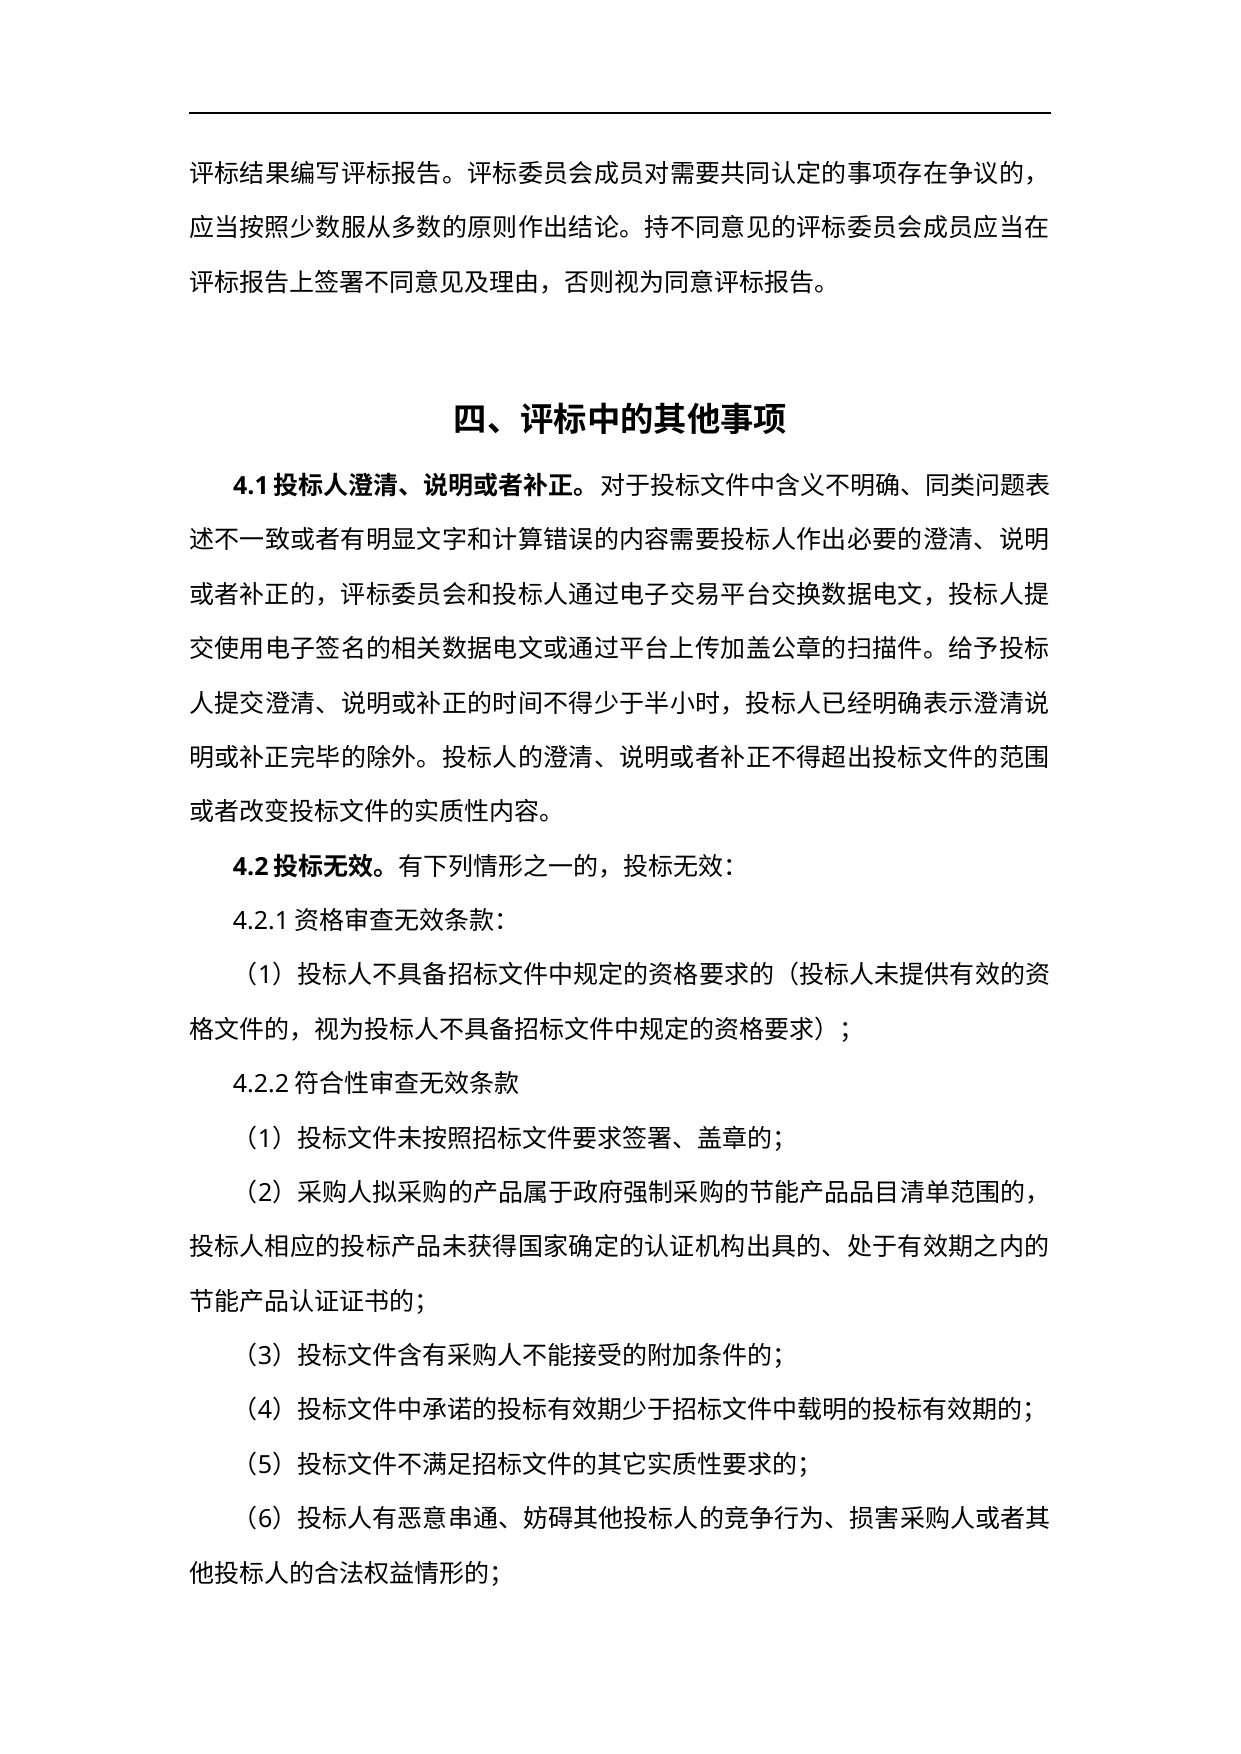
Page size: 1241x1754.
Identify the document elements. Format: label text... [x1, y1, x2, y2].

text 4.2投标无效。有下列情形之一的，投标无效： [189, 846, 1051, 882]
text （5）投标文件不满足招标文件的其它实质性要求的； （6）投标人有恶意串通、妨碍其他投标人的竞争行为、损害采购人或者其他投标人的合法权益情形的； [189, 1444, 1051, 1589]
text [189, 153, 1051, 298]
text （3）投标文件含有采购人不能接受的附加条件的； [189, 1336, 1051, 1372]
text （4）投标文件中承诺的投标有效期少于招标文件中载明的投标有效期的； [189, 1390, 1051, 1426]
text 4.2.2符合性审查无效条款 [189, 1064, 1051, 1100]
text 四、评标中的其他事项 [189, 393, 1051, 441]
text 4.1投标人澄清、说明或者补正。对于投标文件中含义不明确、同类问题表述不一致或者有明显文字和计算错误的内容需要投标人作出必要的澄清、说明或者补正的，评标委员会和投标人通过电子交易平台交换数据电文，投标人提交使用电子签名的相关数据电文或通过平台上传加盖公章的扫描件。给予投标人提交澄清、说明或补正的时间不得少于半小时，投标人已经明确表示澄清说明或补正完毕的除外。投标人的澄清、说明或者补正不得超出投标文件的范围或者改变投标文件的实质性内容。 [189, 466, 1051, 828]
text （2）采购人拟采购的产品属于政府强制采购的节能产品品目清单范围的，投标人相应的投标产品未获得国家确定的认证机构出具的、处于有效期之内的节能产品认证证书的； [189, 1172, 1051, 1317]
text 4.2.1资格审查无效条款： [189, 901, 1051, 937]
text （1）投标文件未按照招标文件要求签署、盖章的； [189, 1118, 1051, 1154]
text （1）投标人不具备招标文件中规定的资格要求的（投标人未提供有效的资格文件的，视为投标人不具备招标文件中规定的资格要求）； [189, 955, 1051, 1046]
